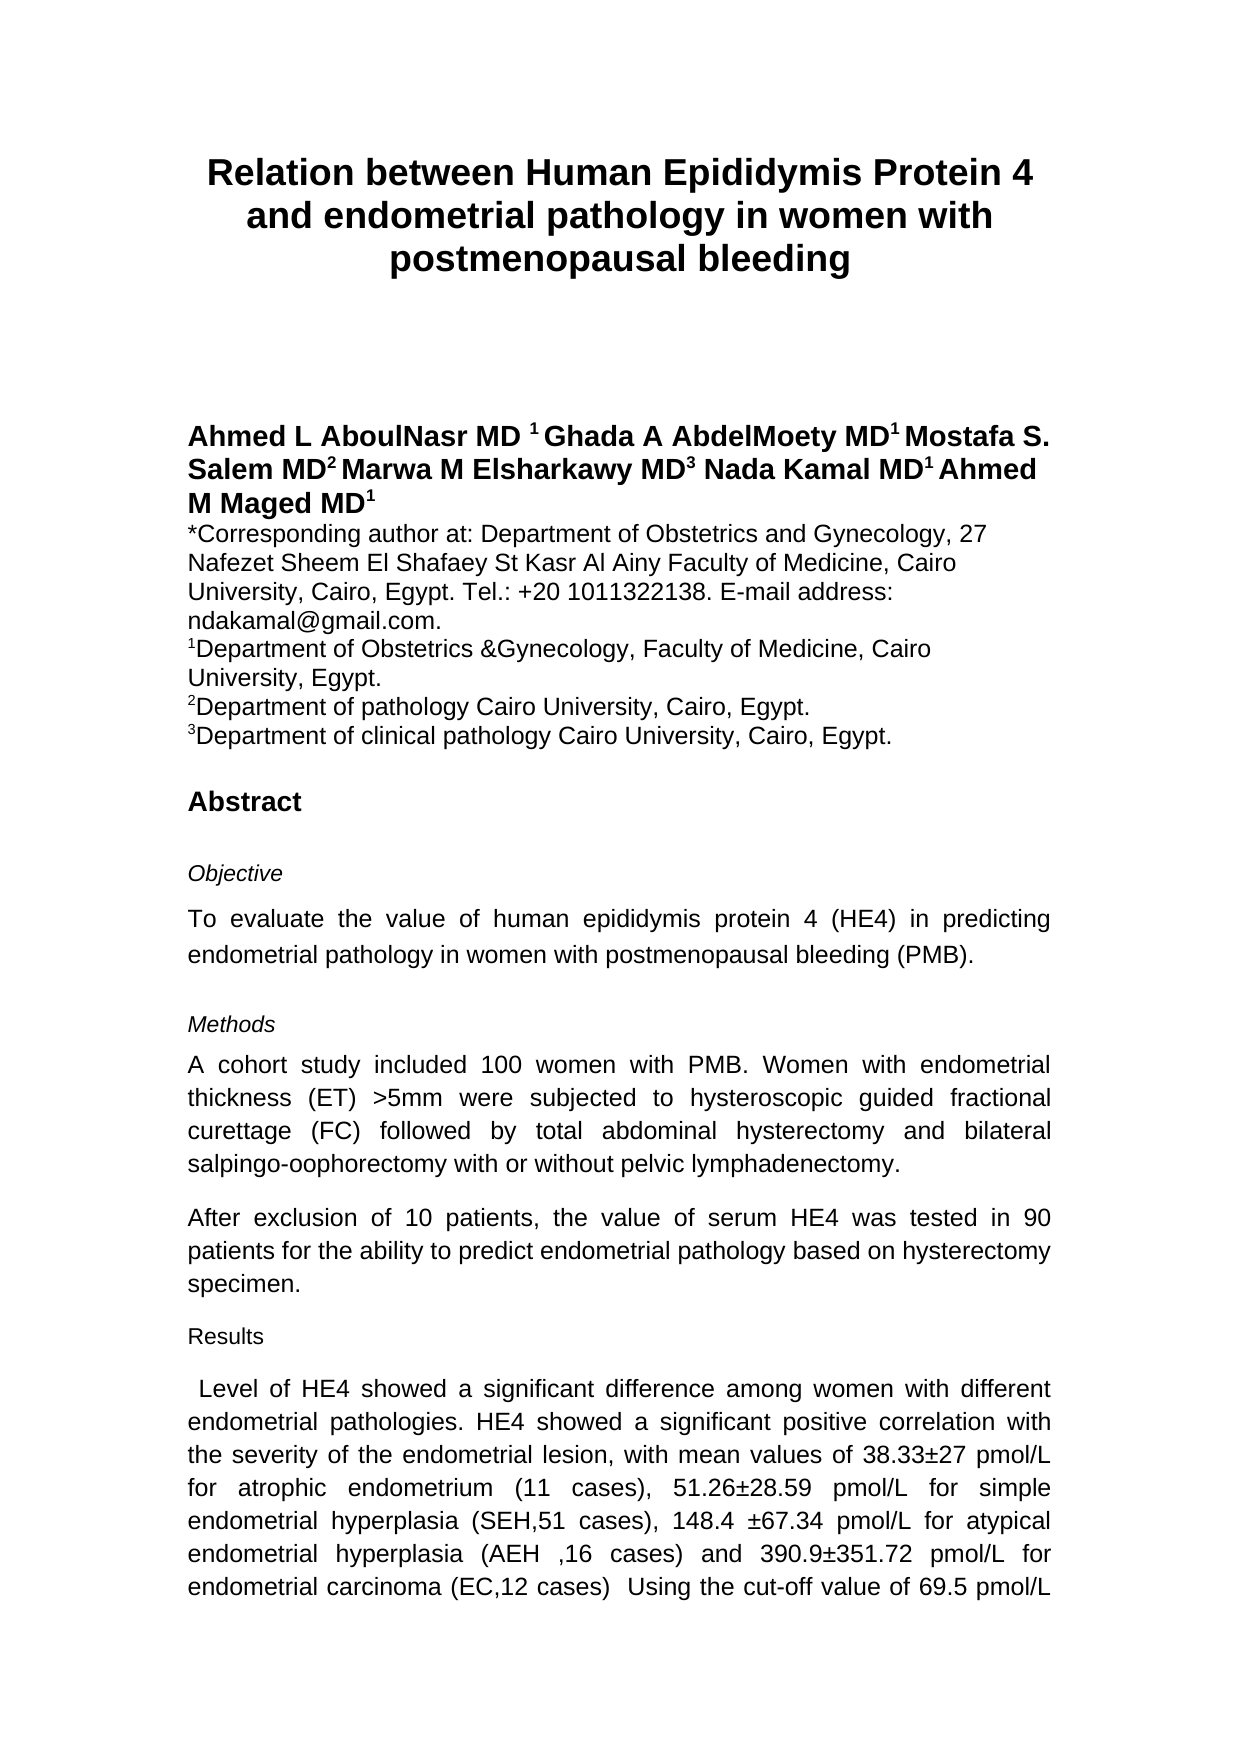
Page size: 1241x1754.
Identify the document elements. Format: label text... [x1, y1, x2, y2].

text Ahmed L AboulNasr MD 1 Ghada A AbdelMoety MD1 Mostafa S. Salem MD2 Marwa M Elsharkawy MD3 Nada Kamal MD1 Ahmed M Maged MD1 [187, 419, 1053, 519]
text Abstract [187, 781, 1053, 818]
text Methods [187, 1001, 1053, 1037]
text 2Department of pathology Cairo University, Cairo, Egypt. [187, 692, 1053, 721]
text 1Department of Obstetrics &Gynecology, Faculty of Medicine, Cairo University, Egypt. [187, 634, 1053, 692]
text Relation between Human Epididymis Protein 4 and endometrial pathology in women with postmenopausal bleeding [187, 150, 1053, 279]
text Objective [187, 849, 1053, 886]
text Results [187, 1323, 1053, 1349]
text After exclusion of 10 patients, the value of serum HE4 was tested in 90 patients for the ability to predict endometrial pathology based on hysterectomy specimen. [187, 1203, 1053, 1298]
text To evaluate the value of human epididymis protein 4 (HE4) in predicting endometrial pathology in women with postmenopausal bleeding (PMB). [187, 895, 1053, 969]
text *Corresponding author at: Department of Obstetrics and Gynecology, 27 Nafezet Sheem El Shafaey St Kasr Al Ainy Faculty of Medicine, Cairo University, Cairo, Egypt. Tel.: +20 1011322138. E-mail address: ndakamal@gmail.com. [187, 519, 1053, 634]
text A cohort study included 100 women with PMB. Women with endometrial thickness (ET) >5mm were subjected to hysteroscopic guided fractional curettage (FC) followed by total abdominal hysterectomy and bilateral salpingo-oophorectomy with or without pelvic lymphadenectomy. [187, 1050, 1053, 1178]
text 3Department of clinical pathology Cairo University, Cairo, Egypt. [187, 721, 1053, 749]
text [187, 1374, 1053, 1601]
